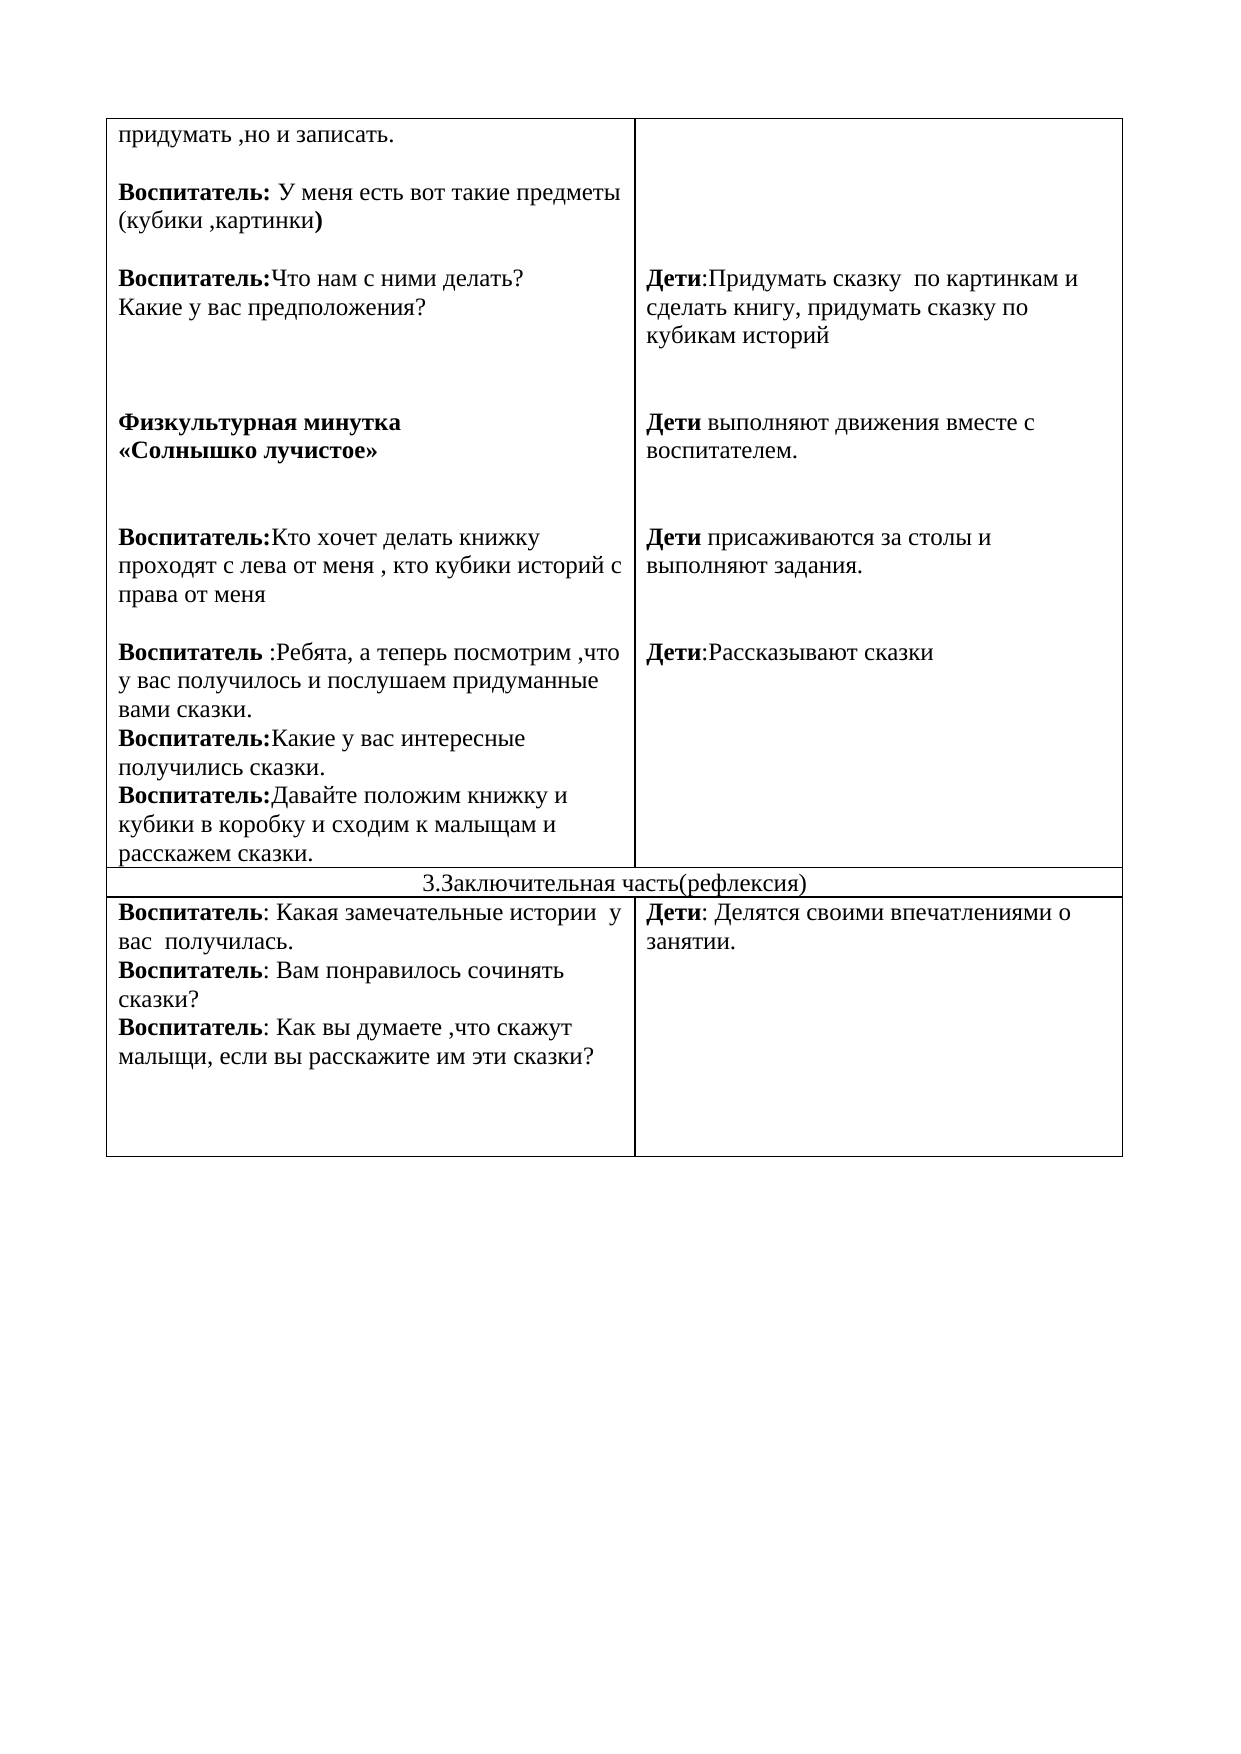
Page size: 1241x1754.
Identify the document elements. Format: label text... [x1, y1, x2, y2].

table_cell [636, 119, 1122, 867]
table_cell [107, 119, 634, 867]
table_cell Дети: Делятся своими впечатлениями о занятии. [636, 898, 1122, 1156]
table_cell 3.Заключительная часть(рефлексия) [107, 868, 1122, 896]
table_cell Воспитатель: Какая замечательные истории у вас получилась. Воспитатель: Вам понравилось сочинять сказки? Воспитатель: Как вы думаете ,что скажут малыщи, если вы расскажите им эти сказки? [107, 898, 634, 1156]
